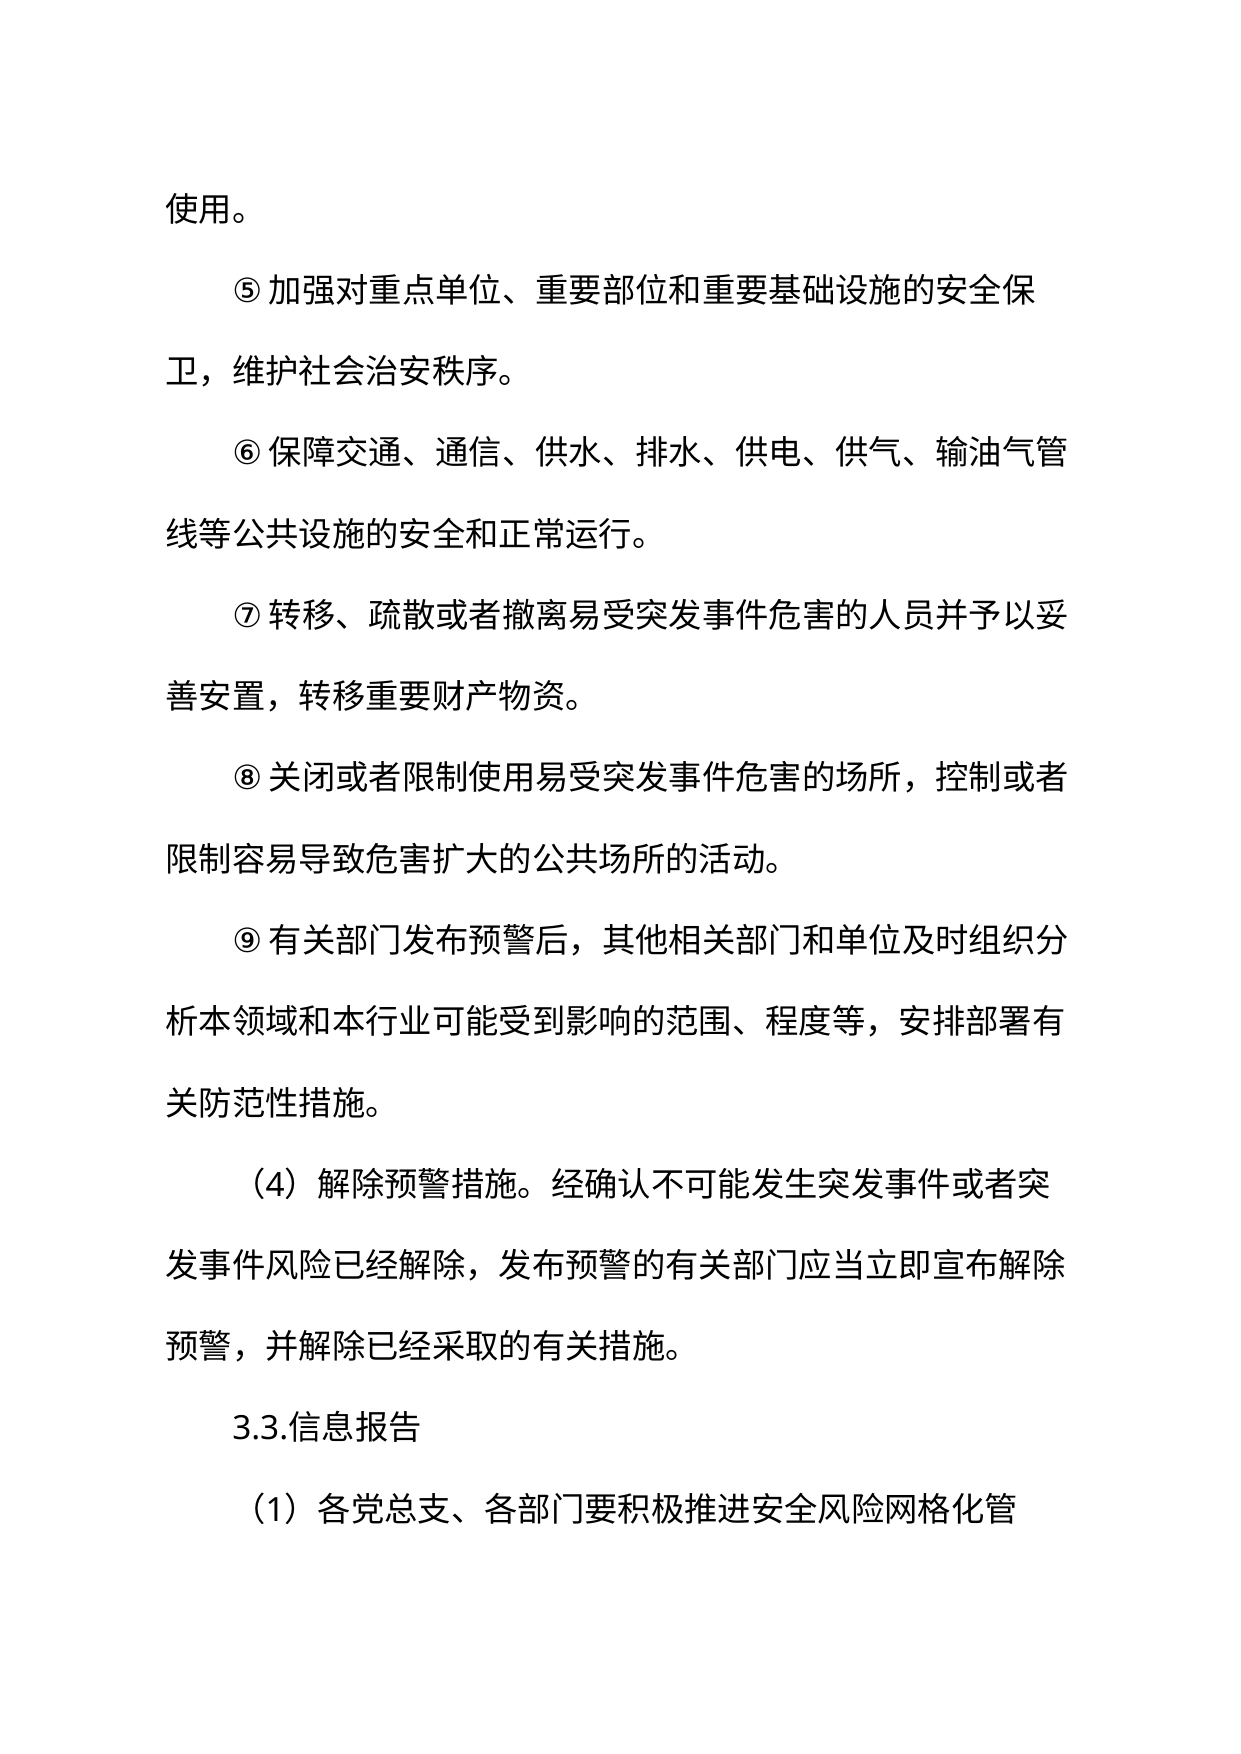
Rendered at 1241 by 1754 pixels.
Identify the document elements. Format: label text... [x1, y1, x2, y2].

text 3.3.信息报告 [165, 1385, 1075, 1466]
text ⑥保障交通、通信、供水、排水、供电、供气、输油气管线等公共设施的安全和正常运行。 [165, 410, 1075, 572]
text （4）解除预警措施。经确认不可能发生突发事件或者突发事件风险已经解除，发布预警的有关部门应当立即宣布解除预警，并解除已经采取的有关措施。 [165, 1141, 1075, 1385]
text ⑨有关部门发布预警后，其他相关部门和单位及时组织分析本领域和本行业可能受到影响的范围、程度等，安排部署有关防范性措施。 [165, 897, 1075, 1141]
text ⑧关闭或者限制使用易受突发事件危害的场所，控制或者限制容易导致危害扩大的公共场所的活动。 [165, 735, 1075, 897]
text ⑦转移、疏散或者撤离易受突发事件危害的人员并予以妥善安置，转移重要财产物资。 [165, 572, 1075, 735]
text ⑤加强对重点单位、重要部位和重要基础设施的安全保卫，维护社会治安秩序。 [165, 247, 1075, 410]
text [165, 1466, 1075, 1547]
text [165, 166, 1075, 247]
